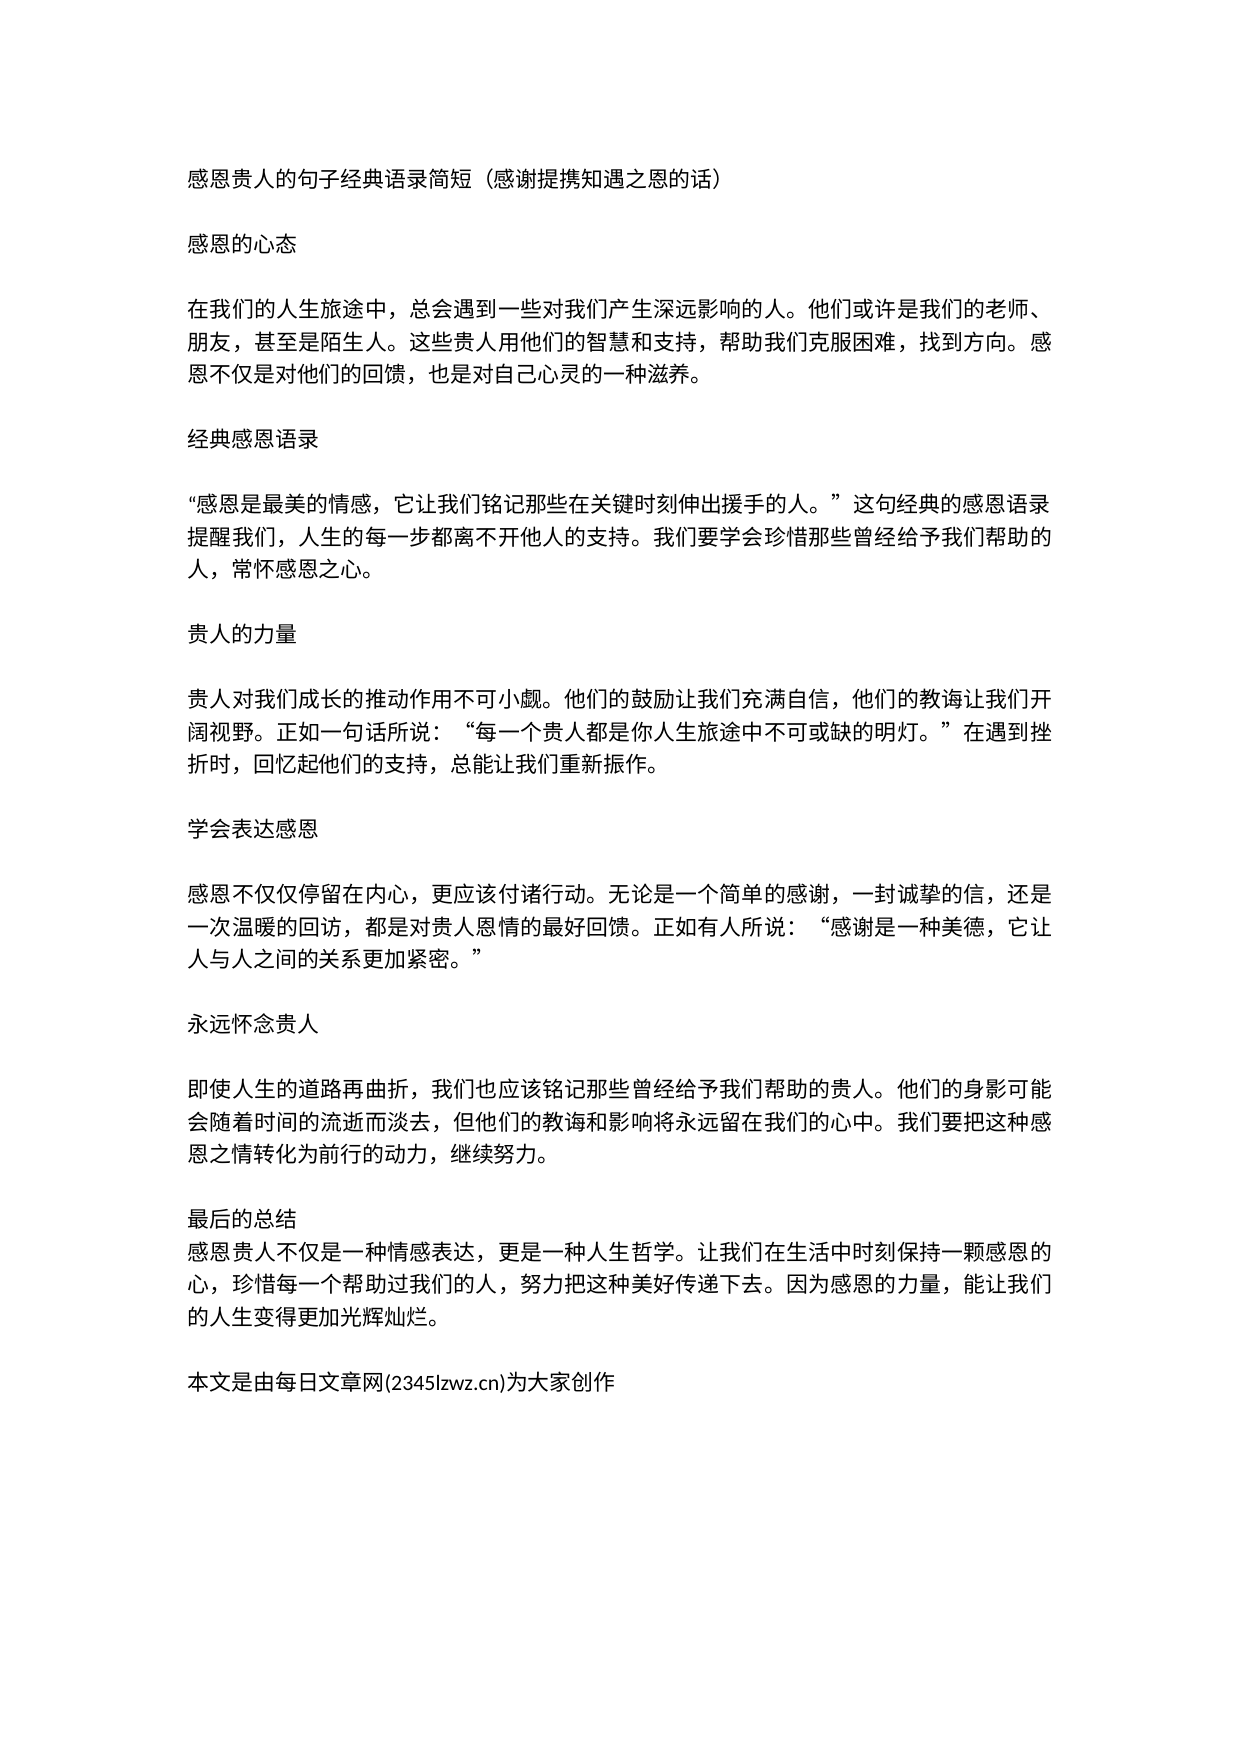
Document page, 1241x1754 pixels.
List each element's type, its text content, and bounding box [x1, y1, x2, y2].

text 即使人生的道路再曲折，我们也应该铭记那些曾经给予我们帮助的贵人。他们的身影可能会随着时间的流逝而淡去，但他们的教诲和影响将永远留在我们的心中。我们要把这种感恩之情转化为前行的动力，继续努力。 [187, 1072, 1053, 1169]
text 经典感恩语录 [187, 422, 1053, 454]
text 最后的总结 [187, 1202, 1053, 1234]
text 在我们的人生旅途中，总会遇到一些对我们产生深远影响的人。他们或许是我们的老师、朋友，甚至是陌生人。这些贵人用他们的智慧和支持，帮助我们克服困难，找到方向。感恩不仅是对他们的回馈，也是对自己心灵的一种滋养。 [187, 292, 1053, 389]
text 学会表达感恩 [187, 812, 1053, 844]
text “感恩是最美的情感，它让我们铭记那些在关键时刻伸出援手的人。”这句经典的感恩语录提醒我们，人生的每一步都离不开他人的支持。我们要学会珍惜那些曾经给予我们帮助的人，常怀感恩之心。 [187, 487, 1053, 584]
text 永远怀念贵人 [187, 1007, 1053, 1039]
text 贵人对我们成长的推动作用不可小觑。他们的鼓励让我们充满自信，他们的教诲让我们开阔视野。正如一句话所说：“每一个贵人都是你人生旅途中不可或缺的明灯。”在遇到挫折时，回忆起他们的支持，总能让我们重新振作。 [187, 682, 1053, 779]
text 感恩不仅仅停留在内心，更应该付诸行动。无论是一个简单的感谢，一封诚挚的信，还是一次温暖的回访，都是对贵人恩情的最好回馈。正如有人所说：“感谢是一种美德，它让人与人之间的关系更加紧密。” [187, 877, 1053, 974]
text 贵人的力量 [187, 617, 1053, 649]
text 感恩的心态 [187, 227, 1053, 259]
text 感恩贵人的句子经典语录简短（感谢提携知遇之恩的话） [187, 162, 1053, 194]
text 本文是由每日文章网(2345lzwz.cn)为大家创作 [187, 1364, 1053, 1397]
text 感恩贵人不仅是一种情感表达，更是一种人生哲学。让我们在生活中时刻保持一颗感恩的心，珍惜每一个帮助过我们的人，努力把这种美好传递下去。因为感恩的力量，能让我们的人生变得更加光辉灿烂。 [187, 1234, 1053, 1332]
